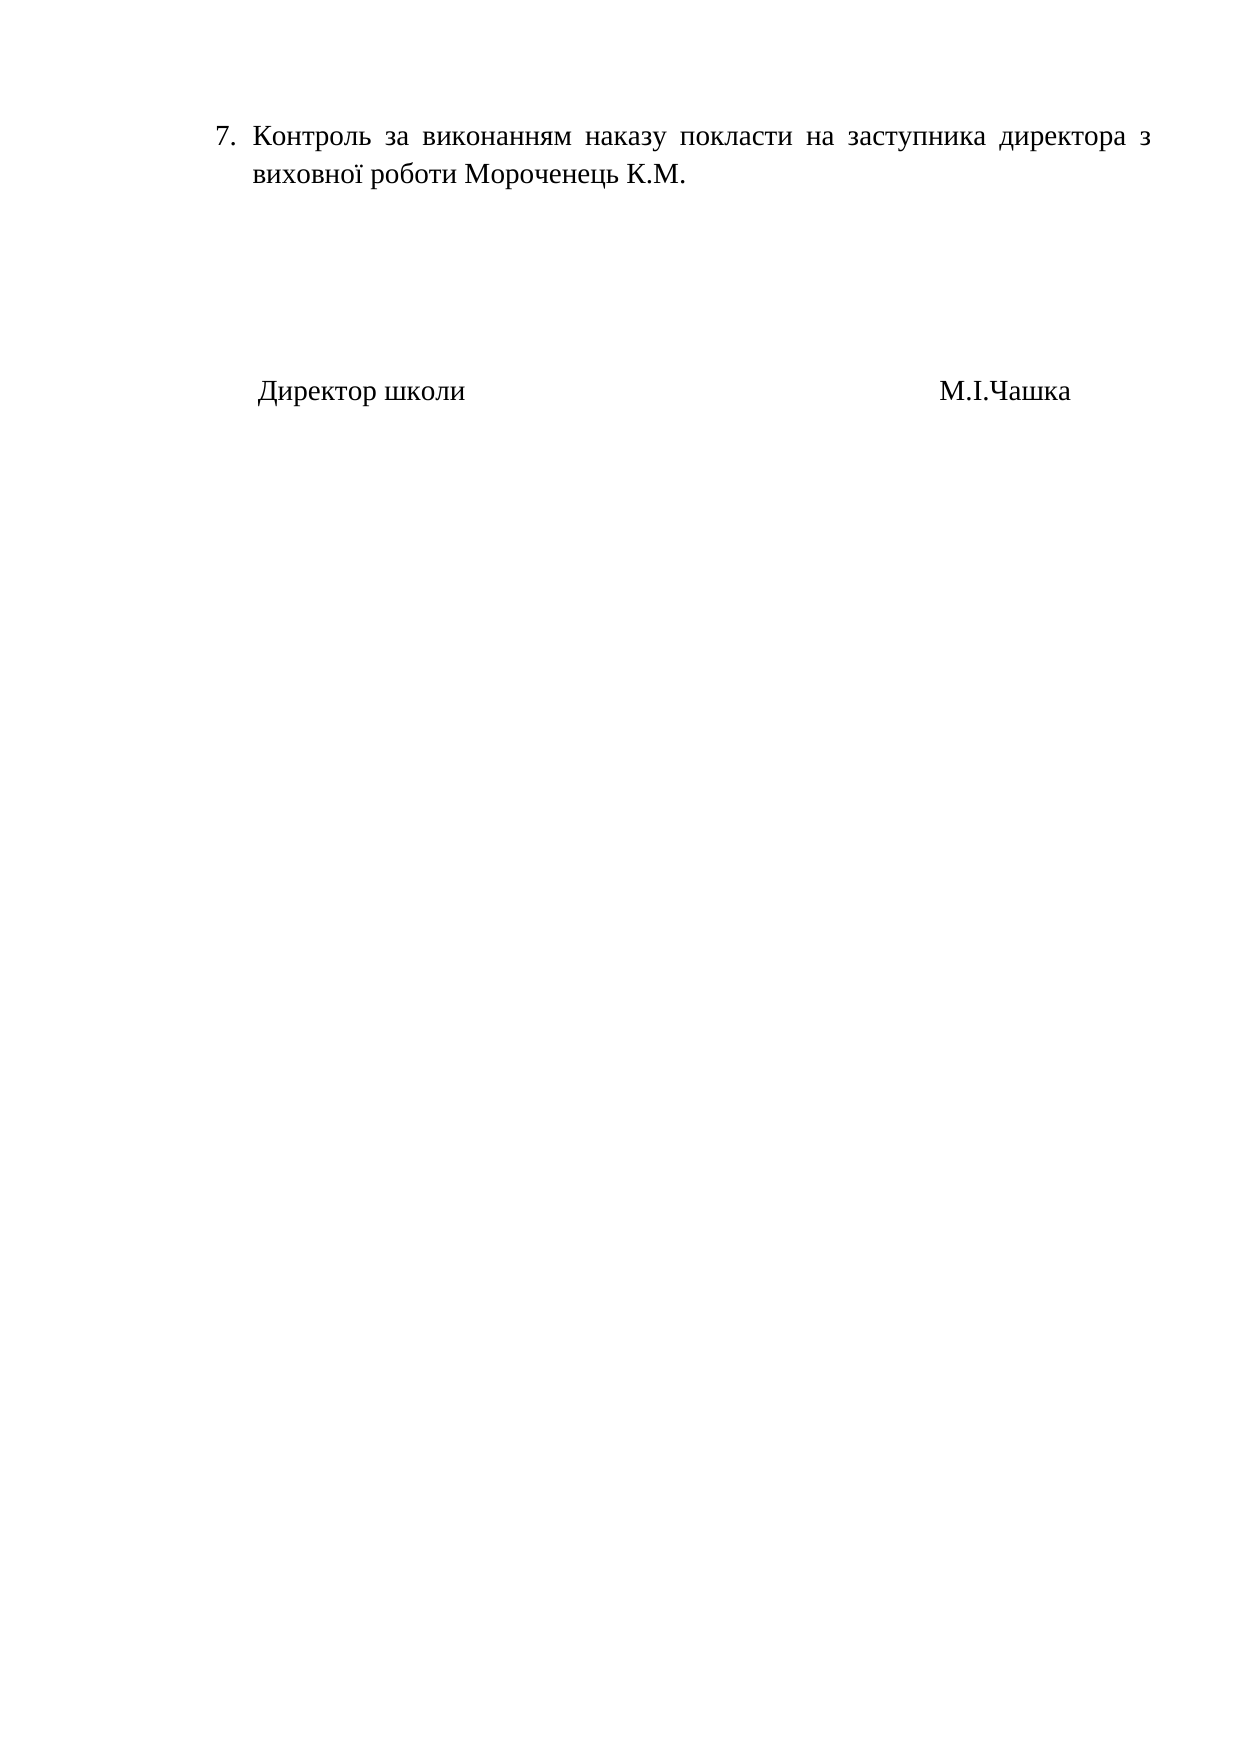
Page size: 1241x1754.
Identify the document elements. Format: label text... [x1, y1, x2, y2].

text Директор школи М.І.Чашка [177, 373, 1152, 407]
list Контроль за виконанням наказу покласти на заступника директора з виховної роботи Мороченець К.М. [215, 118, 1152, 190]
